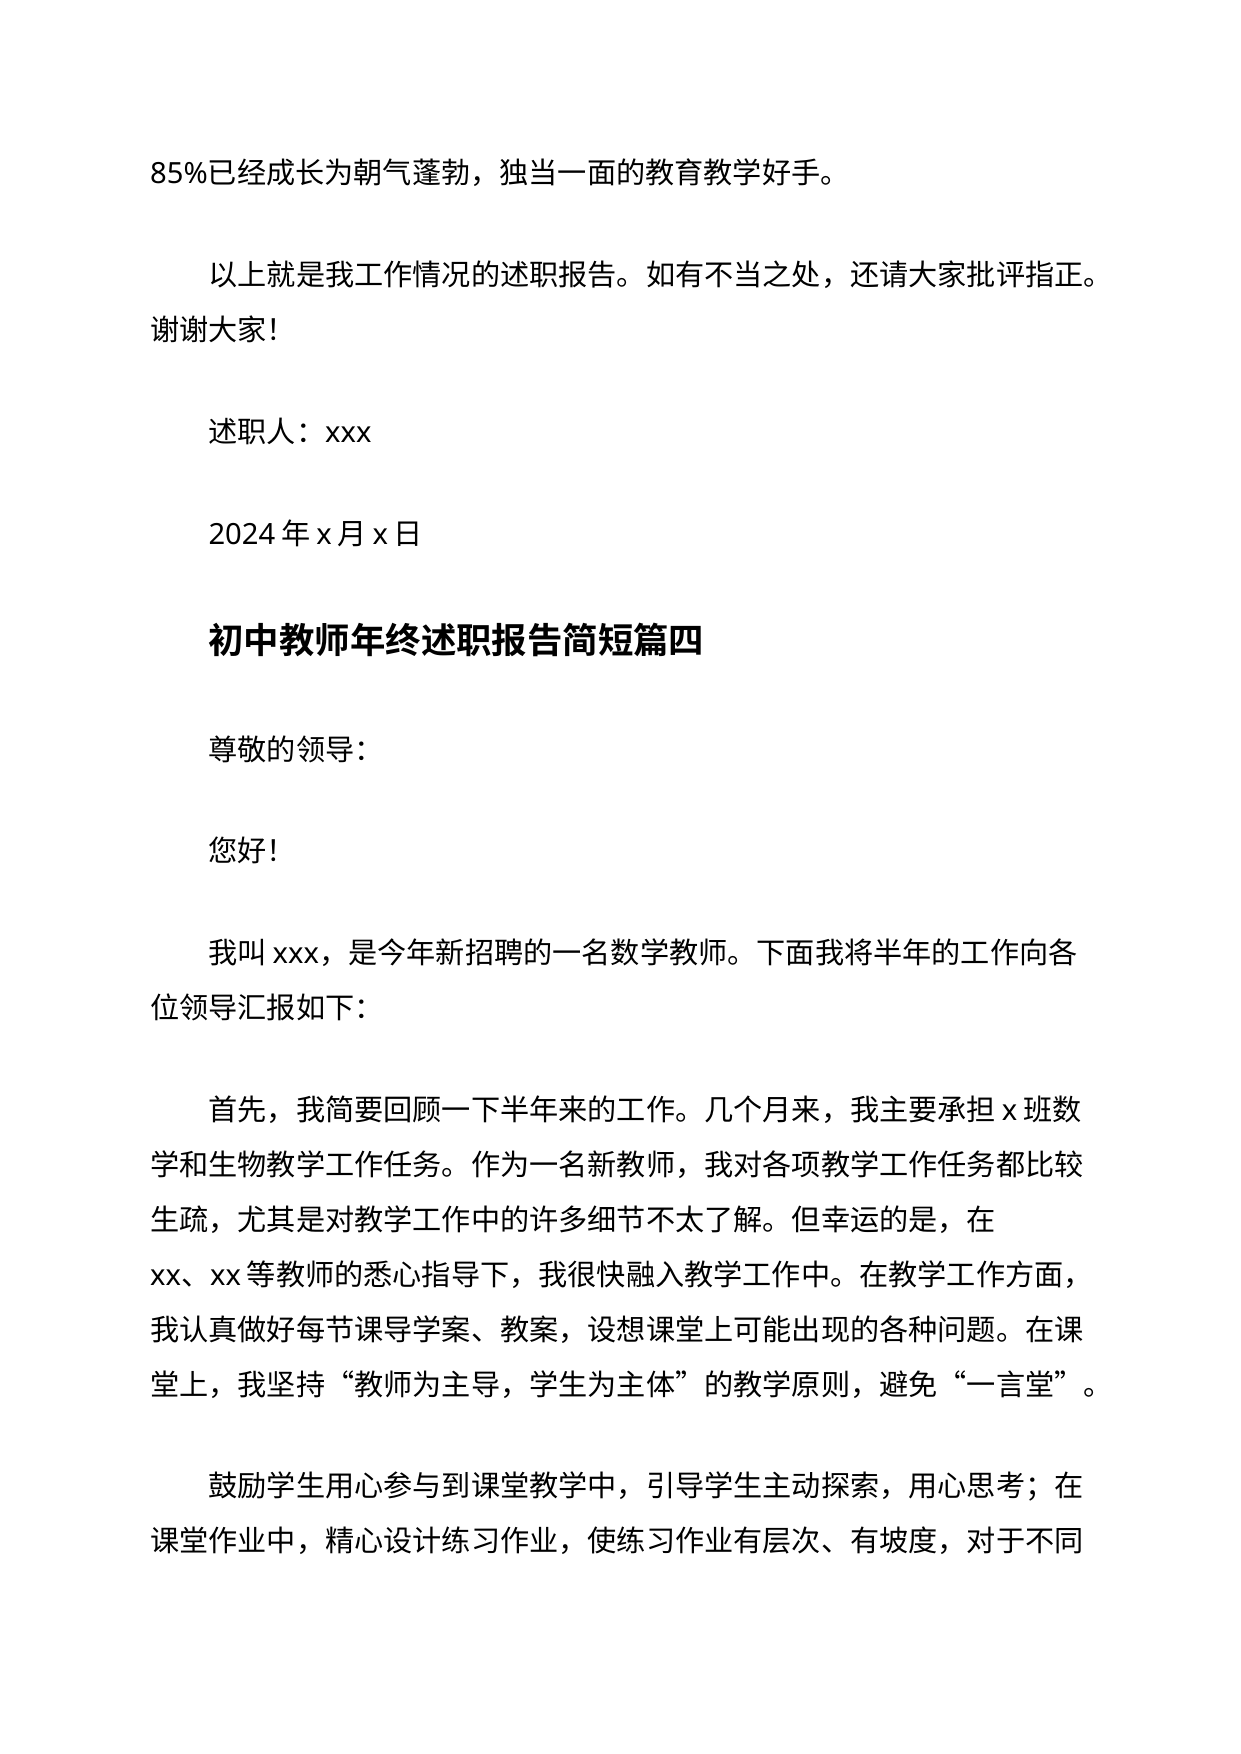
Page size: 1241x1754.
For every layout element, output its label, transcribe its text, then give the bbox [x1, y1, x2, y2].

text 我叫xxx，是今年新招聘的一名数学教师。下面我将半年的工作向各位领导汇报如下： [150, 929, 1090, 1027]
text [150, 1463, 1090, 1560]
text 您好！ [150, 828, 1090, 870]
text 述职人：xxx [150, 409, 1090, 451]
text 以上就是我工作情况的述职报告。如有不当之处，还请大家批评指正。谢谢大家！ [150, 252, 1090, 349]
text 首先，我简要回顾一下半年来的工作。几个月来，我主要承担x班数学和生物教学工作任务。作为一名新教师，我对各项教学工作任务都比较生疏，尤其是对教学工作中的许多细节不太了解。但幸运的是，在xx、xx等教师的悉心指导下，我很快融入教学工作中。在教学工作方面，我认真做好每节课导学案、教案，设想课堂上可能出现的各种问题。在课堂上，我坚持“教师为主导，学生为主体”的教学原则，避免“一言堂”。 [150, 1086, 1090, 1403]
text 尊敬的领导： [150, 726, 1090, 768]
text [150, 150, 1090, 192]
text 初中教师年终述职报告简短篇四 [150, 613, 1090, 664]
text 2024年x月x日 [150, 511, 1090, 553]
